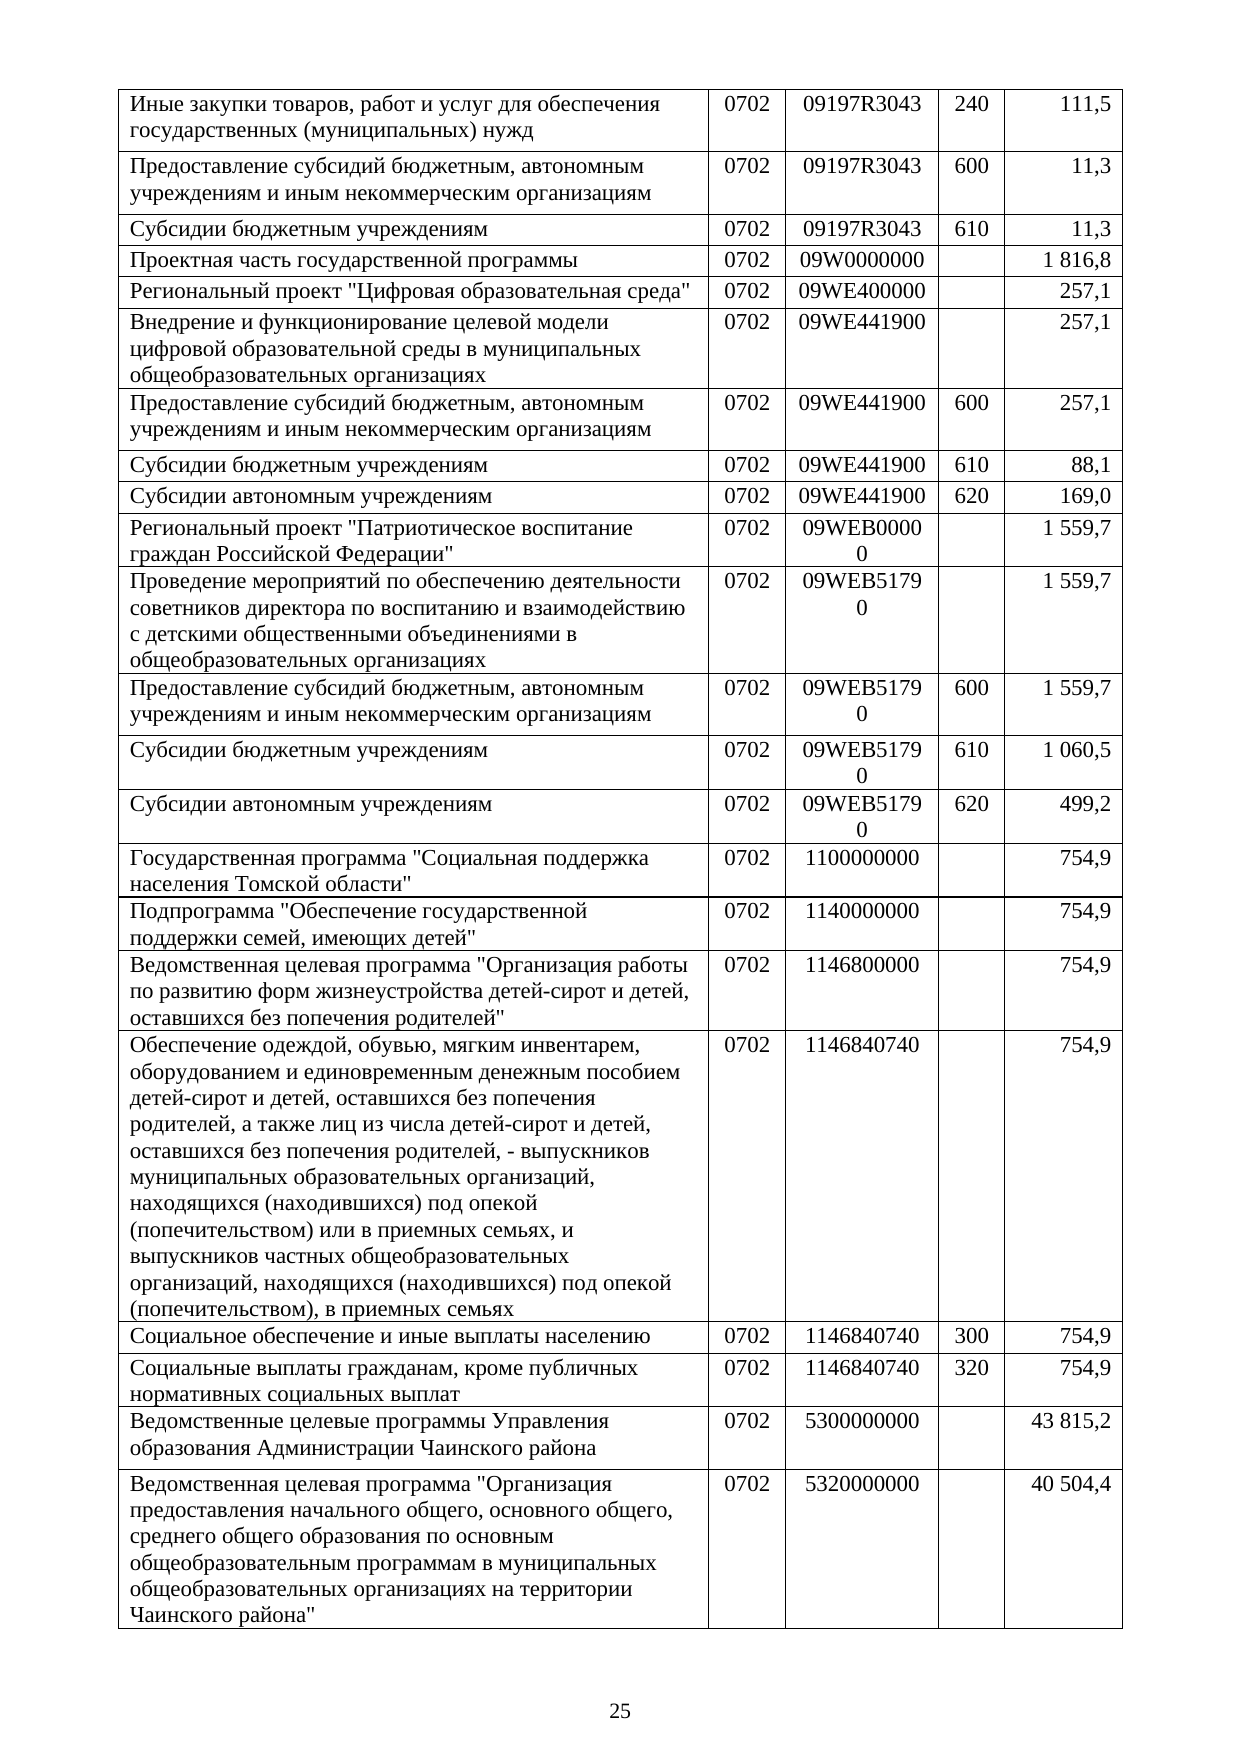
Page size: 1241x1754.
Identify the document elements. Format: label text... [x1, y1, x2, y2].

table_cell 1146840740 [786, 1031, 938, 1321]
table_cell 0702 [709, 309, 785, 387]
table_cell 0702 [709, 1322, 785, 1352]
table_cell 754,9 [1005, 898, 1122, 950]
table_cell 0702 [709, 451, 785, 481]
table_cell 1146800000 [786, 951, 938, 1030]
table_cell 11,3 [1005, 215, 1122, 245]
table_cell 754,9 [1005, 1031, 1122, 1321]
table_cell 09WEВ00000 [786, 514, 938, 566]
table_cell 1140000000 [786, 898, 938, 950]
table_cell 1 816,8 [1005, 246, 1122, 276]
table_cell Региональный проект "Патриотическое воспитание граждан Российской Федерации" [119, 514, 708, 566]
table_cell 09WE400000 [786, 277, 938, 307]
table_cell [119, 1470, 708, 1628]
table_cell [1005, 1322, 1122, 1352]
table_cell 09W0000000 [786, 246, 938, 276]
table_cell Предоставление субсидий бюджетным, автономным учреждениям и иным некоммерческим организациям [119, 674, 708, 735]
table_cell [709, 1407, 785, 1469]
table_cell 257,1 [1005, 277, 1122, 307]
table_cell 620 [939, 790, 1004, 843]
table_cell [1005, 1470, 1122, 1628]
table_cell 240 [939, 90, 1004, 151]
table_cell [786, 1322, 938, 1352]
table_cell Внедрение и функционирование целевой модели цифровой образовательной среды в муниципальных общеобразовательных организациях [119, 309, 708, 387]
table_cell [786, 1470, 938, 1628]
table_cell [939, 1031, 1004, 1321]
table_cell 0702 [709, 844, 785, 896]
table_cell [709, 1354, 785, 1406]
table_cell 09WE441900 [786, 482, 938, 512]
table_cell Субсидии автономным учреждениям [119, 790, 708, 843]
table_cell Обеспечение одеждой, обувью, мягким инвентарем, оборудованием и единовременным денежным пособием детей-сирот и детей, оставшихся без попечения родителей, а также лиц из числа детей-сирот и детей, оставшихся без попечения родителей, - выпускников муниципальных образовательных организаций, находящихся (находившихся) под опекой (попечительством) или в приемных семьях, и выпускников частных общеобразовательных организаций, находящихся (находившихся) под опекой (попечительством), в приемных семьях [119, 1031, 708, 1321]
table_cell [939, 309, 1004, 387]
table_cell 11,3 [1005, 152, 1122, 214]
table_cell 0702 [709, 674, 785, 735]
table_cell Субсидии бюджетным учреждениям [119, 736, 708, 789]
table_cell 1 559,7 [1005, 514, 1122, 566]
table_cell 499,2 [1005, 790, 1122, 843]
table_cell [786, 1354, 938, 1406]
table_cell 1 559,7 [1005, 567, 1122, 673]
table_cell Ведомственная целевая программа "Организация работы по развитию форм жизнеустройства детей-сирот и детей, оставшихся без попечения родителей" [119, 951, 708, 1030]
table_cell 0702 [709, 567, 785, 673]
table_cell Государственная программа "Социальная поддержка населения Томской области" [119, 844, 708, 896]
table_cell 0702 [709, 951, 785, 1030]
table_cell 600 [939, 674, 1004, 735]
table_cell Субсидии бюджетным учреждениям [119, 451, 708, 481]
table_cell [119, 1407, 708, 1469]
table_cell 09197R3043 [786, 215, 938, 245]
table_cell Предоставление субсидий бюджетным, автономным учреждениям и иным некоммерческим организациям [119, 389, 708, 450]
table_cell 09WEВ51790 [786, 736, 938, 789]
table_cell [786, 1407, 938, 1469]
table_cell Социальное обеспечение и иные выплаты населению [119, 1322, 708, 1352]
table_cell 257,1 [1005, 309, 1122, 387]
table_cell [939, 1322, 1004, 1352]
table_cell 09WEВ51790 [786, 567, 938, 673]
table_cell 09197R3043 [786, 90, 938, 151]
table_cell 111,5 [1005, 90, 1122, 151]
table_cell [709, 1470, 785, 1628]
table_cell Подпрограмма "Обеспечение государственной поддержки семей, имеющих детей" [119, 898, 708, 950]
table_cell 0702 [709, 246, 785, 276]
table_cell 0702 [709, 215, 785, 245]
table_cell 0702 [709, 90, 785, 151]
table_cell [939, 514, 1004, 566]
table_cell [939, 844, 1004, 896]
table_cell 09WE441900 [786, 389, 938, 450]
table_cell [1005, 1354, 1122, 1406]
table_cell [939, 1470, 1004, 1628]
table_cell 09WE441900 [786, 451, 938, 481]
table_cell 0702 [709, 514, 785, 566]
table_cell 0702 [709, 898, 785, 950]
table_cell Региональный проект "Цифровая образовательная среда" [119, 277, 708, 307]
table_cell 09WEВ51790 [786, 674, 938, 735]
table_cell Предоставление субсидий бюджетным, автономным учреждениям и иным некоммерческим организациям [119, 152, 708, 214]
table_cell 09197R3043 [786, 152, 938, 214]
table_cell 610 [939, 736, 1004, 789]
table_cell Субсидии автономным учреждениям [119, 482, 708, 512]
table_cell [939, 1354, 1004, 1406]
table_cell [939, 567, 1004, 673]
table_cell 09WE441900 [786, 309, 938, 387]
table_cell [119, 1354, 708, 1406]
table_cell 0702 [709, 152, 785, 214]
table_cell 1 559,7 [1005, 674, 1122, 735]
table_cell 88,1 [1005, 451, 1122, 481]
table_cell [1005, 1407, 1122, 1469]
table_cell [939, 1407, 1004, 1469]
table_cell Проведение мероприятий по обеспечению деятельности советников директора по воспитанию и взаимодействию с детскими общественными объединениями в общеобразовательных организациях [119, 567, 708, 673]
table_cell 0702 [709, 482, 785, 512]
table_cell 600 [939, 152, 1004, 214]
table_cell 09WEВ51790 [786, 790, 938, 843]
table_cell Проектная часть государственной программы [119, 246, 708, 276]
table_cell 0702 [709, 389, 785, 450]
table_cell 0702 [709, 790, 785, 843]
table_cell Иные закупки товаров, работ и услуг для обеспечения государственных (муниципальных) нужд [119, 90, 708, 151]
table_cell [939, 951, 1004, 1030]
table_cell 257,1 [1005, 389, 1122, 450]
table_cell 754,9 [1005, 844, 1122, 896]
table_cell [939, 246, 1004, 276]
table_cell 0702 [709, 277, 785, 307]
table_cell 600 [939, 389, 1004, 450]
table_cell Субсидии бюджетным учреждениям [119, 215, 708, 245]
table_cell 1 060,5 [1005, 736, 1122, 789]
table_cell 610 [939, 215, 1004, 245]
table_cell 754,9 [1005, 951, 1122, 1030]
table_cell 0702 [709, 1031, 785, 1321]
table_cell 1100000000 [786, 844, 938, 896]
table_cell 610 [939, 451, 1004, 481]
table_cell [939, 898, 1004, 950]
table_cell [939, 277, 1004, 307]
table_cell 169,0 [1005, 482, 1122, 512]
table_cell 620 [939, 482, 1004, 512]
table_cell 0702 [709, 736, 785, 789]
